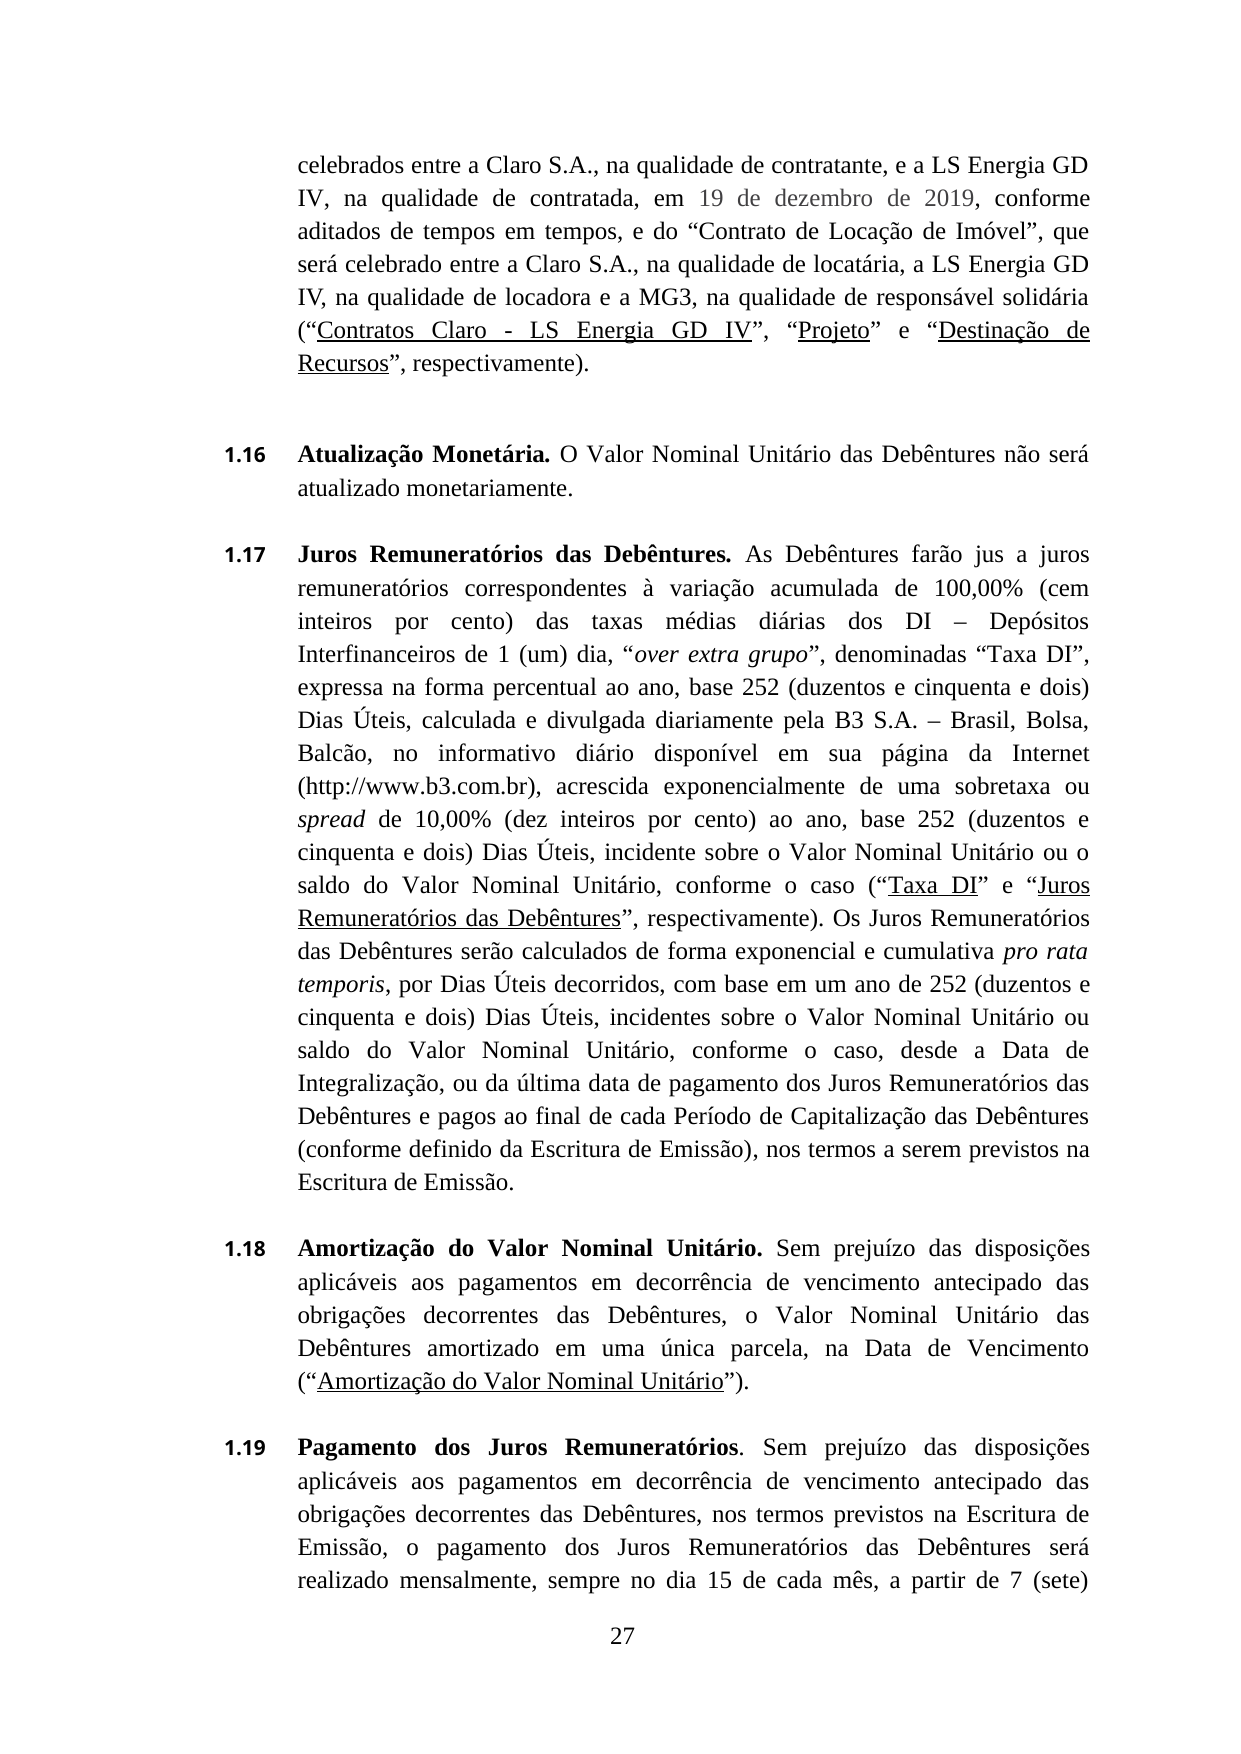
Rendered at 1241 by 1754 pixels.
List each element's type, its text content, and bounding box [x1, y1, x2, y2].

list Juros Remuneratórios das Debêntures. As Debêntures farão jus a juros remuneratórios correspondentes à variação acumulada de 100,00% (cem inteiros por cento) das taxas médias diárias dos DI – Depósitos Interfinanceiros de 1 (um) dia, “over extra grupo”, denominadas “Taxa DI”, expressa na forma percentual ao ano, base 252 (duzentos e cinquenta e dois) Dias Úteis, calculada e divulgada diariamente pela B3 S.A. – Brasil, Bolsa, Balcão, no informativo diário disponível em sua página da Internet (http://www.b3.com.br), acrescida exponencialmente de uma sobretaxa ou spread de 10,00% (dez inteiros por cento) ao ano, base 252 (duzentos e cinquenta e dois) Dias Úteis, incidente sobre o Valor Nominal Unitário ou o saldo do Valor Nominal Unitário, conforme o caso (“Taxa DI” e “Juros Remuneratórios das Debêntures”, respectivamente). Os Juros Remuneratórios das Debêntures serão calculados de forma exponencial e cumulativa pro rata temporis, por Dias Úteis decorridos, com base em um ano de 252 (duzentos e cinquenta e dois) Dias Úteis, incidentes sobre o Valor Nominal Unitário ou saldo do Valor Nominal Unitário, conforme o caso, desde a Data de Integralização, ou da última data de pagamento dos Juros Remuneratórios das Debêntures e pagos ao final de cada Período de Capitalização das Debêntures (conforme definido da Escritura de Emissão), nos termos a serem previstos na Escritura de Emissão. [224, 539, 1090, 1196]
list Atualização Monetária. O Valor Nominal Unitário das Debêntures não será atualizado monetariamente. [224, 439, 1090, 502]
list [224, 150, 1090, 377]
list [224, 1432, 1090, 1593]
list Amortização do Valor Nominal Unitário. Sem prejuízo das disposições aplicáveis aos pagamentos em decorrência de vencimento antecipado das obrigações decorrentes das Debêntures, o Valor Nominal Unitário das Debêntures amortizado em uma única parcela, na Data de Vencimento (“Amortização do Valor Nominal Unitário”). [224, 1233, 1090, 1395]
